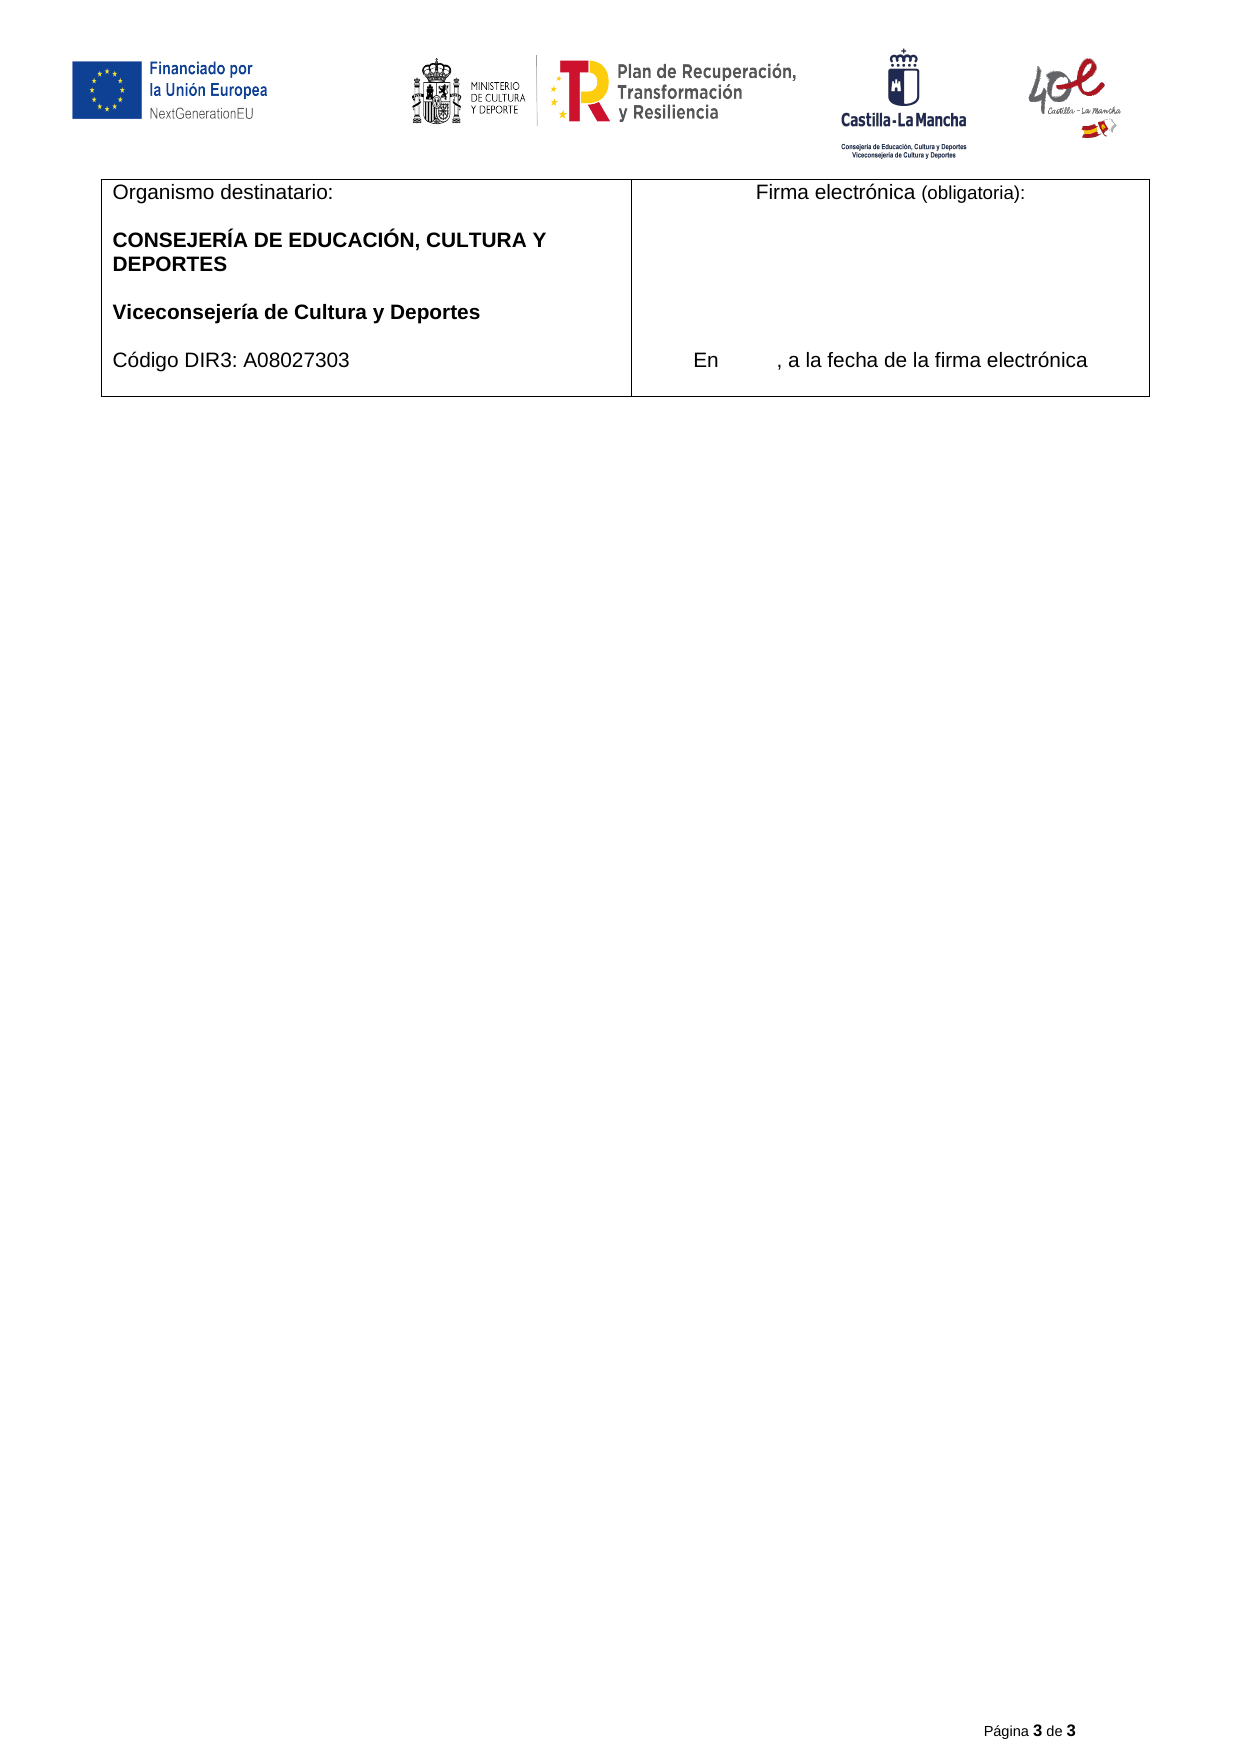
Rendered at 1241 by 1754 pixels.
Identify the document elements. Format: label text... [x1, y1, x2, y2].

picture [1028, 58, 1121, 138]
table_header Organismo destinatario: CONSEJERÍA DE EDUCACIÓN, CULTURA Y DEPORTES Viceconsejería de Cultura y Deportes Código DIR3: A08027303 [102, 180, 631, 396]
picture [71, 55, 802, 127]
picture [837, 45, 972, 163]
table_header Firma electrónica (obligatoria): En , a la fecha de la firma electrónica [632, 180, 1149, 396]
